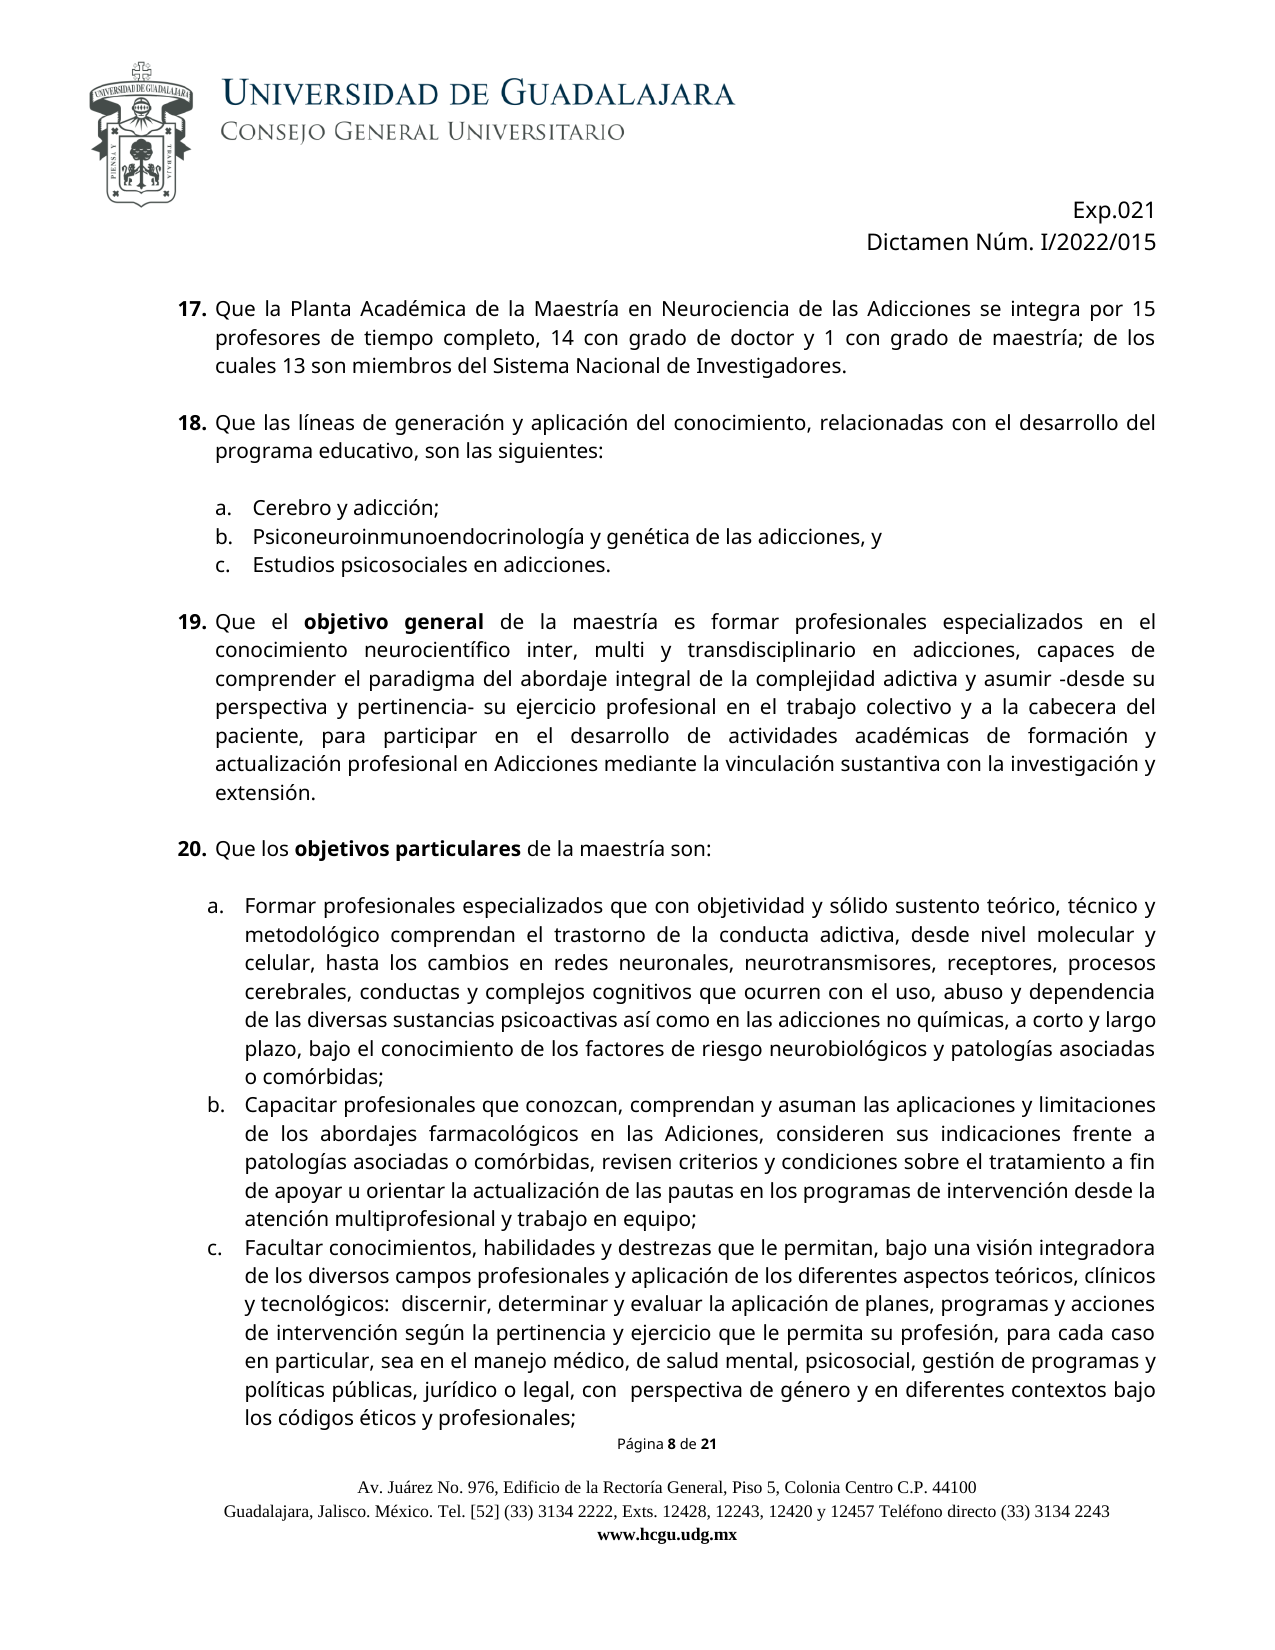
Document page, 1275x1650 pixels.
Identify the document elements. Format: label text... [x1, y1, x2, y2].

list Psiconeuroinmunoendocrinología y genética de las adicciones, y [215, 522, 1157, 550]
list Que las líneas de generación y aplicación del conocimiento, relacionadas con el desarrollo del programa educativo, son las siguientes: [177, 408, 1157, 465]
list Formar profesionales especializados que con objetividad y sólido sustento teórico, técnico y metodológico comprendan el trastorno de la conducta adictiva, desde nivel molecular y celular, hasta los cambios en redes neuronales, neurotransmisores, receptores, procesos cerebrales, conductas y complejos cognitivos que ocurren con el uso, abuso y dependencia de las diversas sustancias psicoactivas así como en las adicciones no químicas, a corto y largo plazo, bajo el conocimiento de los factores de riesgo neurobiológicos y patologías asociadas o comórbidas; [207, 891, 1157, 1091]
list Que el objetivo general de la maestría es formar profesionales especializados en el conocimiento neurocientífico inter, multi y transdisciplinario en adicciones, capaces de comprender el paradigma del abordaje integral de la complejidad adictiva y asumir -desde su perspectiva y pertinencia- su ejercicio profesional en el trabajo colectivo y a la cabecera del paciente, para participar en el desarrollo de actividades académicas de formación y actualización profesional en Adicciones mediante la vinculación sustantiva con la investigación y extensión. [177, 607, 1157, 806]
list Facultar conocimientos, habilidades y destrezas que le permitan, bajo una visión integradora de los diversos campos profesionales y aplicación de los diferentes aspectos teóricos, clínicos y tecnológicos: discernir, determinar y evaluar la aplicación de planes, programas y acciones de intervención según la pertinencia y ejercicio que le permita su profesión, para cada caso en particular, sea en el manejo médico, de salud mental, psicosocial, gestión de programas y políticas públicas, jurídico o legal, con perspectiva de género y en diferentes contextos bajo los códigos éticos y profesionales; [207, 1233, 1157, 1432]
list Capacitar profesionales que conozcan, comprendan y asuman las aplicaciones y limitaciones de los abordajes farmacológicos en las Adiciones, consideren sus indicaciones frente a patologías asociadas o comórbidas, revisen criterios y condiciones sobre el tratamiento a fin de apoyar u orientar la actualización de las pautas en los programas de intervención desde la atención multiprofesional y trabajo en equipo; [207, 1091, 1157, 1233]
picture [1, 1, 1274, 268]
list Cerebro y adicción; [215, 493, 1157, 522]
list Que la Planta Académica de la Maestría en Neurociencia de las Adicciones se integra por 15 profesores de tiempo completo, 14 con grado de doctor y 1 con grado de maestría; de los cuales 13 son miembros del Sistema Nacional de Investigadores. [177, 294, 1157, 379]
list Estudios psicosociales en adicciones. [215, 550, 1157, 579]
list Que los objetivos particulares de la maestría son: [177, 834, 1157, 863]
